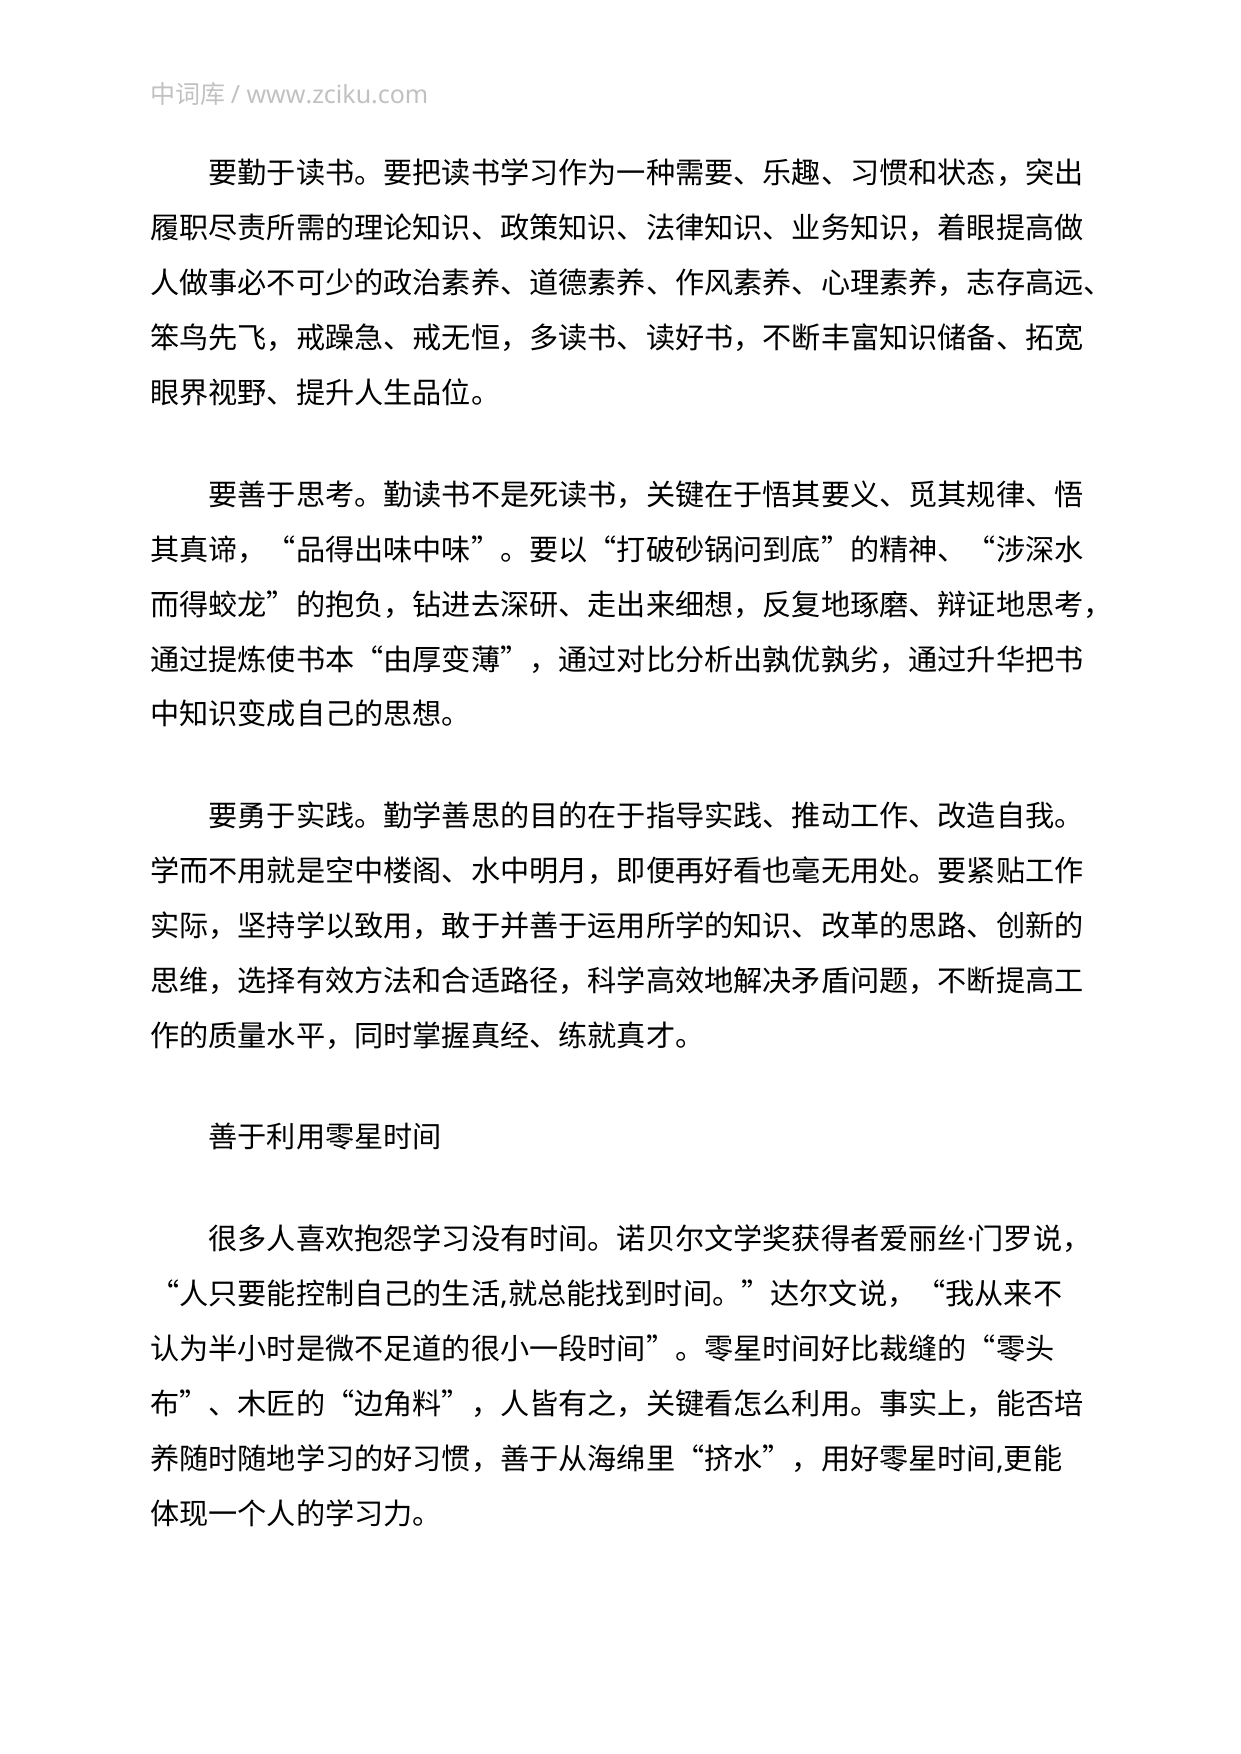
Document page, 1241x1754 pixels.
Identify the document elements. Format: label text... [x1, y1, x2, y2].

text 要勤于读书。要把读书学习作为一种需要、乐趣、习惯和状态，突出履职尽责所需的理论知识、政策知识、法律知识、业务知识，着眼提高做人做事必不可少的政治素养、道德素养、作风素养、心理素养，志存高远、笨鸟先飞，戒躁急、戒无恒，多读书、读好书，不断丰富知识储备、拓宽眼界视野、提升人生品位。 [150, 150, 1090, 412]
text 善于利用零星时间 [150, 1114, 1090, 1156]
text 要勇于实践。勤学善思的目的在于指导实践、推动工作、改造自我。学而不用就是空中楼阁、水中明月，即便再好看也毫无用处。要紧贴工作实际，坚持学以致用，敢于并善于运用所学的知识、改革的思路、创新的思维，选择有效方法和合适路径，科学高效地解决矛盾问题，不断提高工作的质量水平，同时掌握真经、练就真才。 [150, 793, 1090, 1054]
text 要善于思考。勤读书不是死读书，关键在于悟其要义、觅其规律、悟其真谛，“品得出味中味”。要以“打破砂锅问到底”的精神、“涉深水而得蛟龙”的抱负，钻进去深研、走出来细想，反复地琢磨、辩证地思考，通过提炼使书本“由厚变薄”，通过对比分析出孰优孰劣，通过升华把书中知识变成自己的思想。 [150, 471, 1090, 733]
text 很多人喜欢抱怨学习没有时间。诺贝尔文学奖获得者爱丽丝·门罗说，“人只要能控制自己的生活,就总能找到时间。”达尔文说，“我从来不认为半小时是微不足道的很小一段时间”。零星时间好比裁缝的“零头布”、木匠的“边角料”，人皆有之，关键看怎么利用。事实上，能否培养随时随地学习的好习惯，善于从海绵里“挤水”，用好零星时间,更能体现一个人的学习力。 [150, 1216, 1090, 1533]
